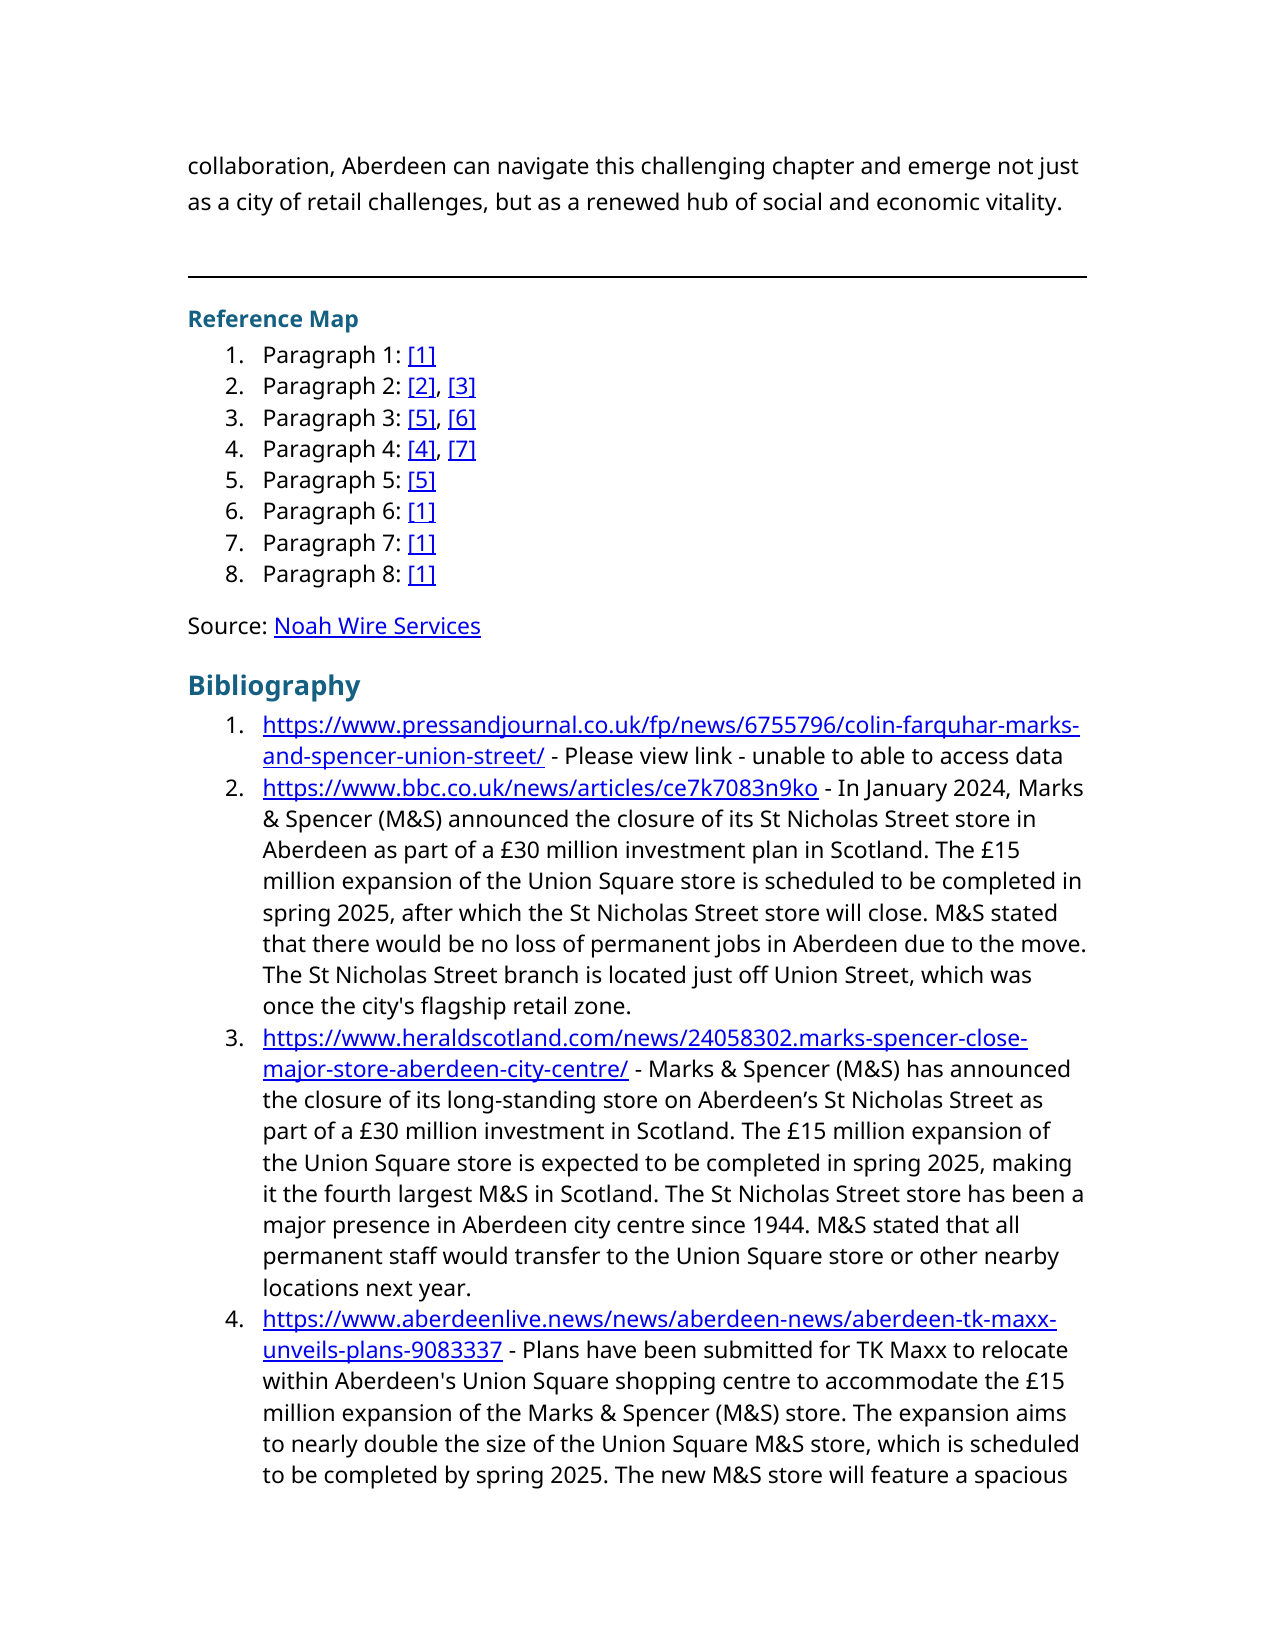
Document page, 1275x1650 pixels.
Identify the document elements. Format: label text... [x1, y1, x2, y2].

list Paragraph 1: [1] [225, 339, 1087, 370]
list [225, 1303, 1087, 1490]
list Paragraph 4: [4], [7] [225, 433, 1087, 464]
list Paragraph 8: [1] [225, 558, 1087, 589]
subtitle Reference Map [187, 303, 1087, 334]
list Paragraph 2: [2], [3] [225, 370, 1087, 402]
text Source: Noah Wire Services [187, 610, 1087, 641]
list https://www.pressandjournal.co.uk/fp/news/6755796/colin-farquhar-marks-and-spencer-union-street/ - Please view link - unable to able to access data [225, 709, 1087, 772]
list Paragraph 3: [5], [6] [225, 402, 1087, 433]
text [187, 150, 1087, 217]
list https://www.bbc.co.uk/news/articles/ce7k7083n9ko - In January 2024, Marks & Spencer (M&S) announced the closure of its St Nicholas Street store in Aberdeen as part of a £30 million investment plan in Scotland. The £15 million expansion of the Union Square store is scheduled to be completed in spring 2025, after which the St Nicholas Street store will close. M&S stated that there would be no loss of permanent jobs in Aberdeen due to the move. The St Nicholas Street branch is located just off Union Street, which was once the city's flagship retail zone. [225, 772, 1087, 1022]
list https://www.heraldscotland.com/news/24058302.marks-spencer-close-major-store-aberdeen-city-centre/ - Marks & Spencer (M&S) has announced the closure of its long-standing store on Aberdeen’s St Nicholas Street as part of a £30 million investment in Scotland. The £15 million expansion of the Union Square store is expected to be completed in spring 2025, making it the fourth largest M&S in Scotland. The St Nicholas Street store has been a major presence in Aberdeen city centre since 1944. M&S stated that all permanent staff would transfer to the Union Square store or other nearby locations next year. [225, 1022, 1087, 1303]
list Paragraph 7: [1] [225, 527, 1087, 558]
list Paragraph 5: [5] [225, 464, 1087, 495]
subtitle Bibliography [187, 667, 1087, 703]
list Paragraph 6: [1] [225, 495, 1087, 527]
